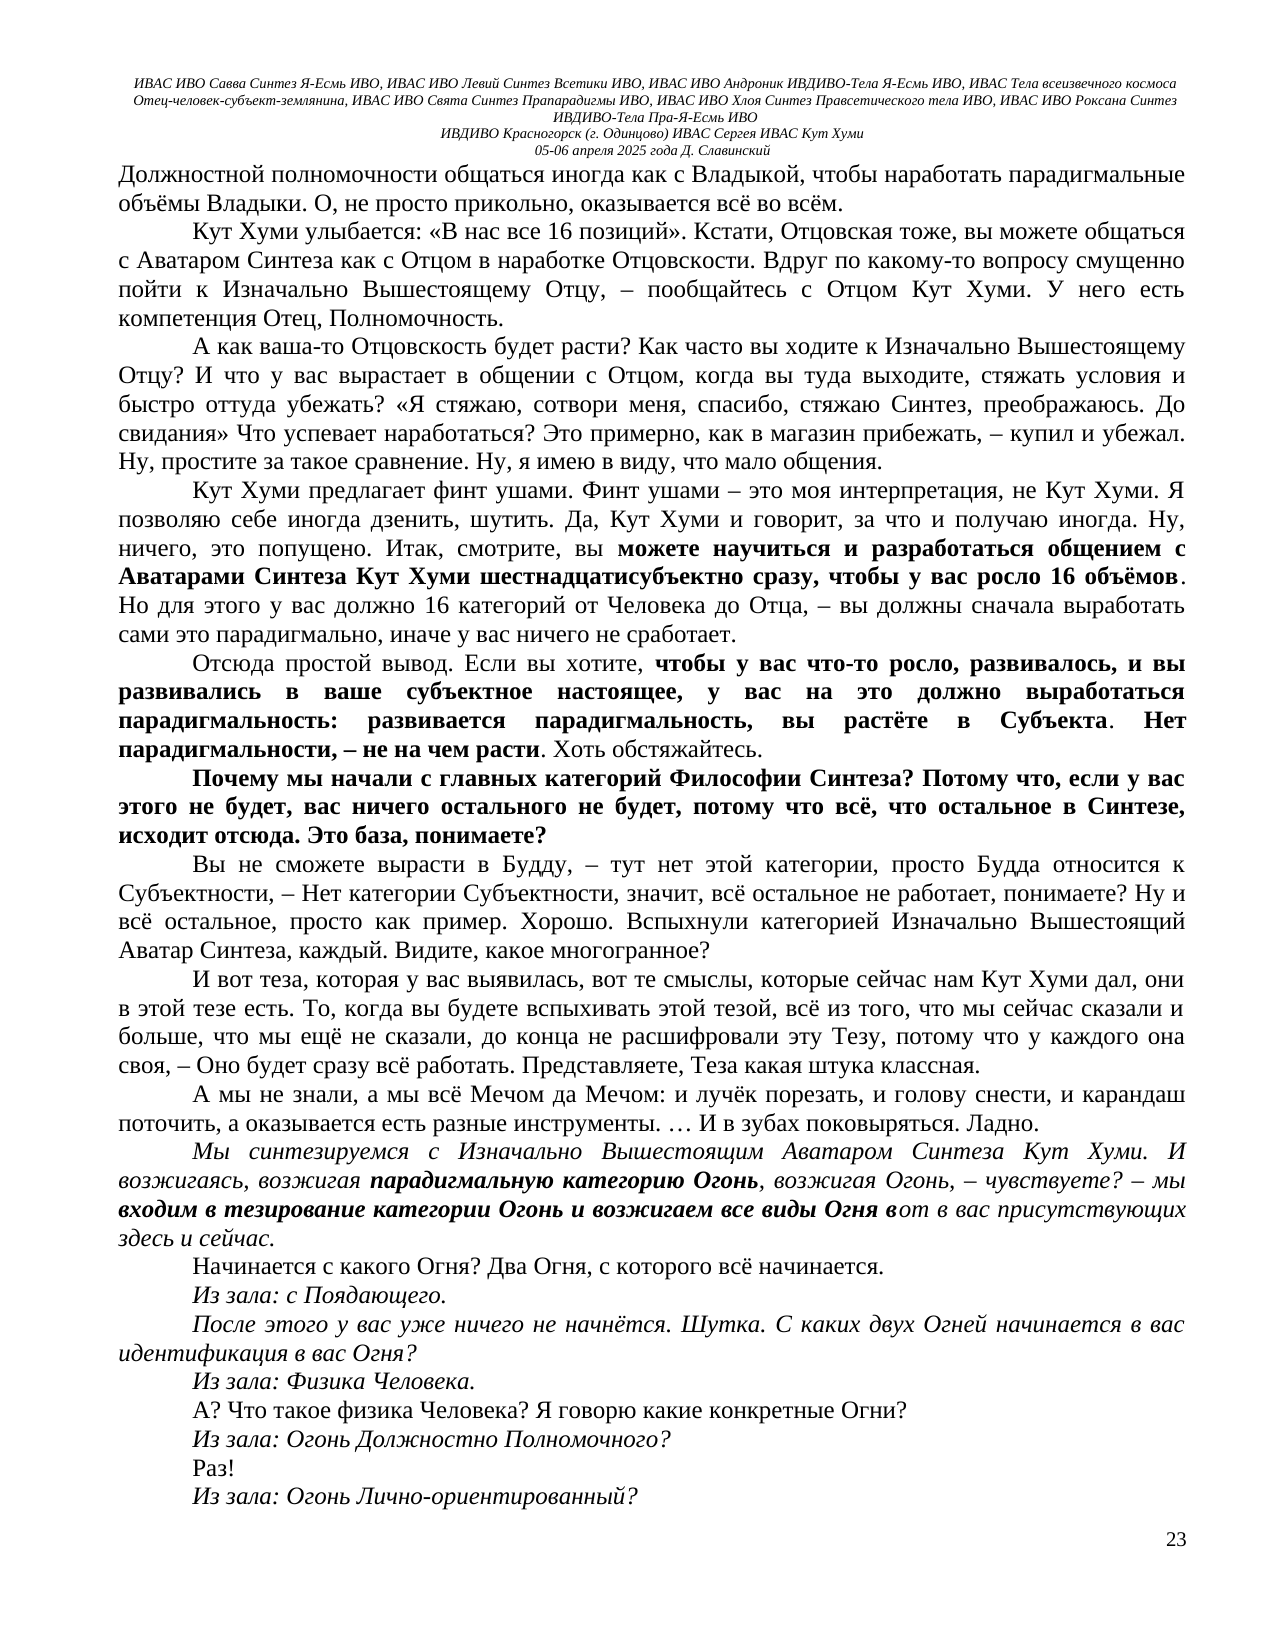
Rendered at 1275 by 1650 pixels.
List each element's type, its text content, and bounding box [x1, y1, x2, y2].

text Почему мы начали с главных категорий Философии Синтеза? Потому что, если у вас этого не будет, вас ничего остального не будет, потому что всё, что остальное в Синтезе, исходит отсюда. Это база, понимаете? [118, 763, 1186, 849]
text Кут Хуми предлагает финт ушами. Финт ушами – это моя интерпретация, не Кут Хуми. Я позволяю себе иногда дзенить, шутить. Да, Кут Хуми и говорит, за что и получаю иногда. Ну, ничего, это попущено. Итак, смотрите, вы можете научиться и разработаться общением с Аватарами Синтеза Кут Хуми шестнадцатисубъектно сразу, чтобы у вас росло 16 объёмов. Но для этого у вас должно 16 категорий от Человека до Отца, – вы должны сначала выработать сами это парадигмально, иначе у вас ничего не сработает. [118, 475, 1186, 648]
text А? Что такое физика Человека? Я говорю какие конкретные Огни? [118, 1395, 1186, 1424]
text Из зала: Огонь Должностно Полномочного? [118, 1424, 1186, 1453]
text И вот теза, которая у вас выявилась, вот те смыслы, которые сейчас нам Кут Хуми дал, они в этой тезе есть. То, когда вы будете вспыхивать этой тезой, всё из того, что мы сейчас сказали и больше, что мы ещё не сказали, до конца не расшифровали эту Тезу, потому что у каждого она своя, – Оно будет сразу всё работать. Представляете, Теза какая штука классная. [118, 964, 1186, 1079]
text Из зала: Огонь Лично-ориентированный? [118, 1481, 1186, 1510]
text Кут Хуми улыбается: «В нас все 16 позиций». Кстати, Отцовская тоже, вы можете общаться с Аватаром Синтеза как с Отцом в наработке Отцовскости. Вдруг по какому-то вопросу смущенно пойти к Изначально Вышестоящему Отцу, – пообщайтесь с Отцом Кут Хуми. У него есть компетенция Отец, Полномочность. [118, 216, 1186, 331]
text Отсюда простой вывод. Если вы хотите, чтобы у вас что-то росло, развивалось, и вы развивались в ваше субъектное настоящее, у вас на это должно выработаться парадигмальность: развивается парадигмальность, вы растёте в Субъекта. Нет парадигмальности, – не на чем расти. Хоть обстяжайтесь. [118, 648, 1186, 763]
text Начинается с какого Огня? Два Огня, с которого всё начинается. [118, 1251, 1186, 1280]
text Мы синтезируемся с Изначально Вышестоящим Аватаром Синтеза Кут Хуми. И возжигаясь, возжигая парадигмальную категорию Огонь, возжигая Огонь, – чувствуете? – мы входим в тезирование категории Огонь и возжигаем все виды Огня вот в вас присутствующих здесь и сейчас. [118, 1136, 1186, 1251]
text А мы не знали, а мы всё Мечом да Мечом: и лучёк порезать, и голову снести, и карандаш поточить, а оказывается есть разные инструменты. … И в зубах поковыряться. Ладно. [118, 1079, 1186, 1136]
text Из зала: с Поядающего. [118, 1280, 1186, 1309]
text Из зала: Физика Человека. [118, 1366, 1186, 1395]
text Вы не сможете вырасти в Будду, – тут нет этой категории, просто Будда относится к Субъектности, – Нет категории Субъектности, значит, всё остальное не работает, понимаете? Ну и всё остальное, просто как пример. Хорошо. Вспыхнули категорией Изначально Вышестоящий Аватар Синтеза, каждый. Видите, какое многогранное? [118, 849, 1186, 964]
text Раз! [118, 1453, 1186, 1481]
text А как ваша-то Отцовскость будет расти? Как часто вы ходите к Изначально Вышестоящему Отцу? И что у вас вырастает в общении с Отцом, когда вы туда выходите, стяжать условия и быстро оттуда убежать? «Я стяжаю, сотвори меня, спасибо, стяжаю Синтез, преображаюсь. До свидания» Что успевает наработаться? Это примерно, как в магазин прибежать, – купил и убежал. Ну, простите за такое сравнение. Ну, я имею в виду, что мало общения. [118, 331, 1186, 475]
text После этого у вас уже ничего не начнётся. Шутка. С каких двух Огней начинается в вас идентификация в вас Огня? [118, 1309, 1186, 1366]
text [118, 159, 1186, 216]
